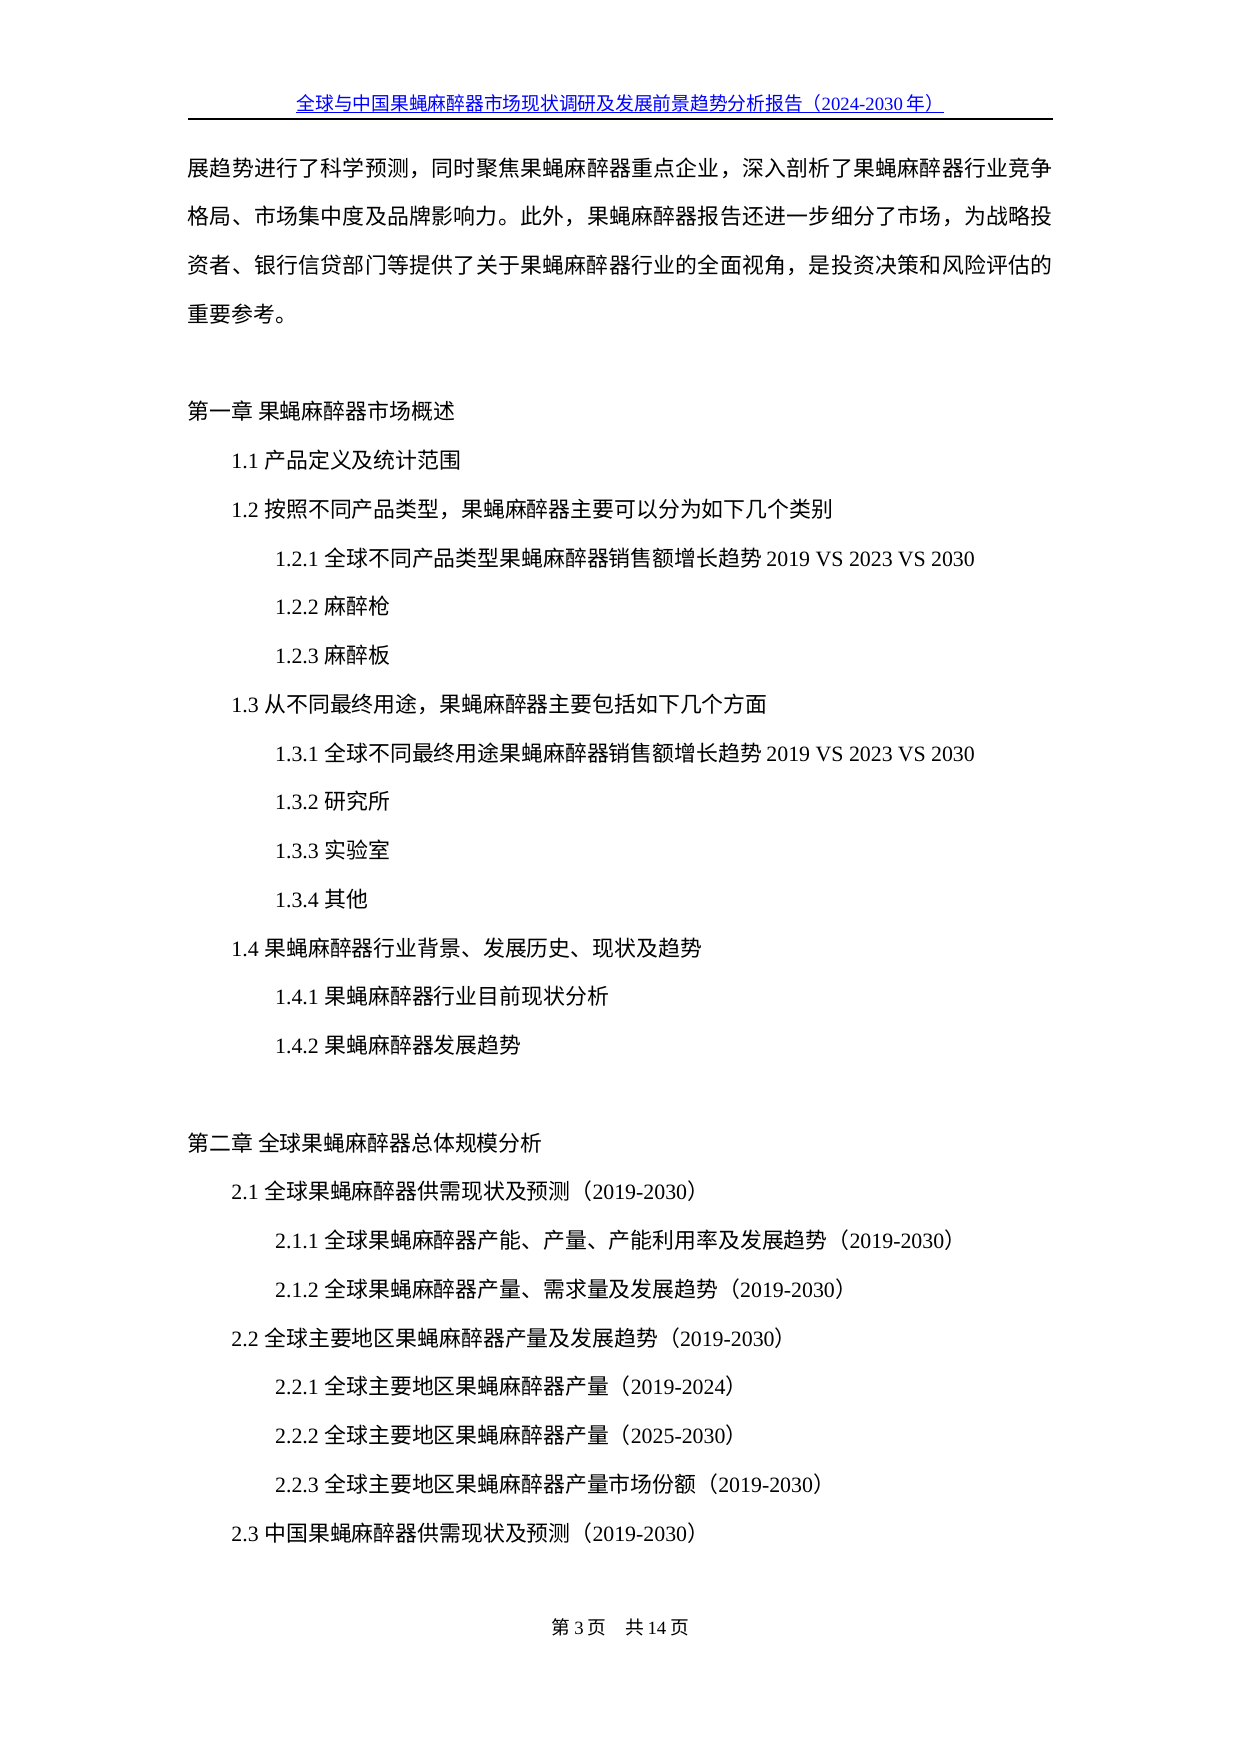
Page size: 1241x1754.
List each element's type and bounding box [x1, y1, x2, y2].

text [187, 150, 1053, 1548]
